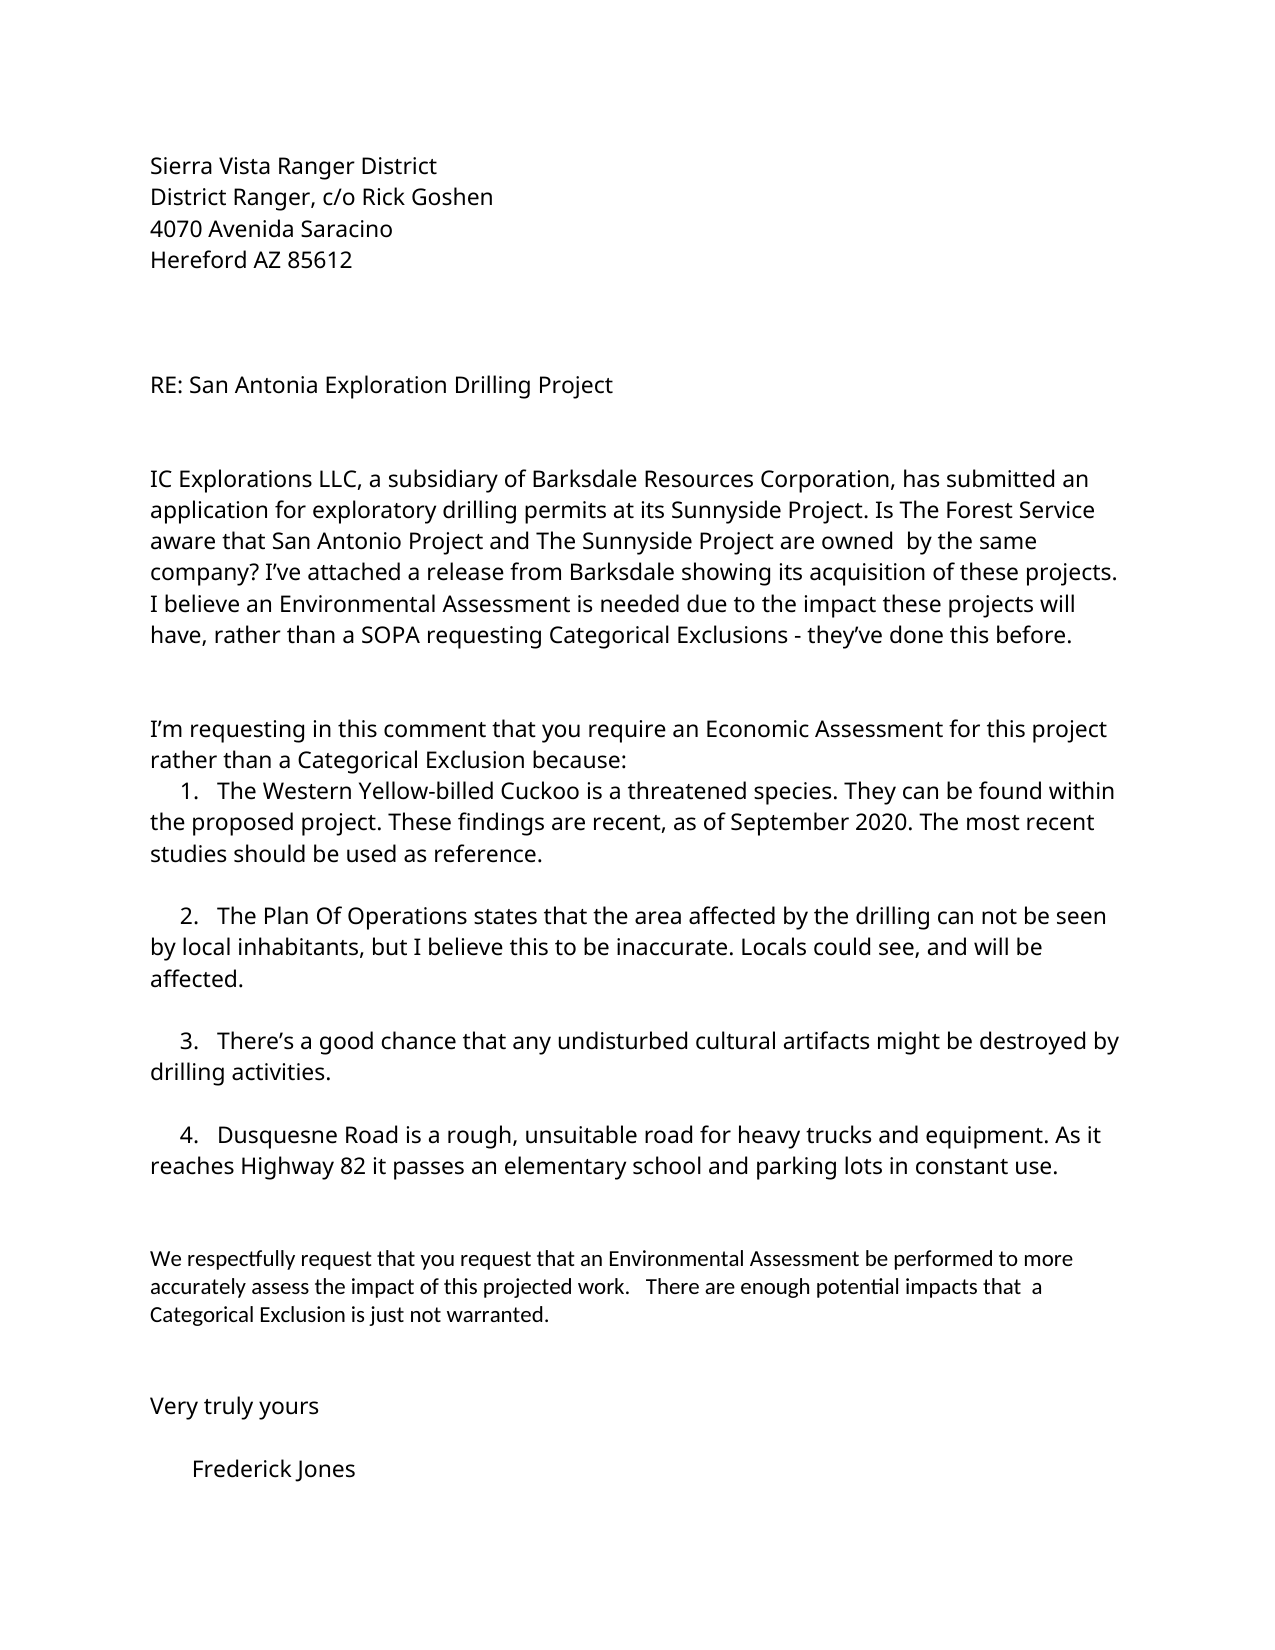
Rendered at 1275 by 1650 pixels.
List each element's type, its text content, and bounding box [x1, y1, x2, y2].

text 4070 Avenida Saracino [150, 212, 1125, 244]
text Hereford AZ 85612 [150, 244, 1125, 275]
text Very truly yours [150, 1390, 1125, 1422]
text 2. The Plan Of Operations states that the area affected by the drilling can not be seen by local inhabitants, but I believe this to be inaccurate. Locals could see, and will be affected. [150, 900, 1125, 994]
text RE: San Antonia Exploration Drilling Project [150, 369, 1125, 400]
text Sierra Vista Ranger District [150, 150, 1125, 181]
text 1. The Western Yellow-billed Cuckoo is a threatened species. They can be found within the proposed project. These findings are recent, as of September 2020. The most recent studies should be used as reference. [150, 775, 1125, 869]
text IC Explorations LLC, a subsidiary of Barksdale Resources Corporation, has submitted an application for exploratory drilling permits at its Sunnyside Project. Is The Forest Service aware that San Antonio Project and The Sunnyside Project are owned by the same company? I’ve attached a release from Barksdale showing its acquisition of these projects. I believe an Environmental Assessment is needed due to the impact these projects will have, rather than a SOPA requesting Categorical Exclusions - they’ve done this before. [150, 462, 1125, 650]
text Frederick Jones [150, 1453, 1125, 1484]
text We respectfully request that you request that an Environmental Assessment be performed to more accurately assess the impact of this projected work. There are enough potential impacts that a Categorical Exclusion is just not warranted. [150, 1244, 1125, 1328]
text 3. There’s a good chance that any undisturbed cultural artifacts might be destroyed by drilling activities. [150, 1025, 1125, 1087]
text 4. Dusquesne Road is a rough, unsuitable road for heavy trucks and equipment. As it reaches Highway 82 it passes an elementary school and parking lots in constant use. [150, 1119, 1125, 1181]
text District Ranger, c/o Rick Goshen [150, 181, 1125, 212]
text I’m requesting in this comment that you require an Economic Assessment for this project rather than a Categorical Exclusion because: [150, 712, 1125, 775]
